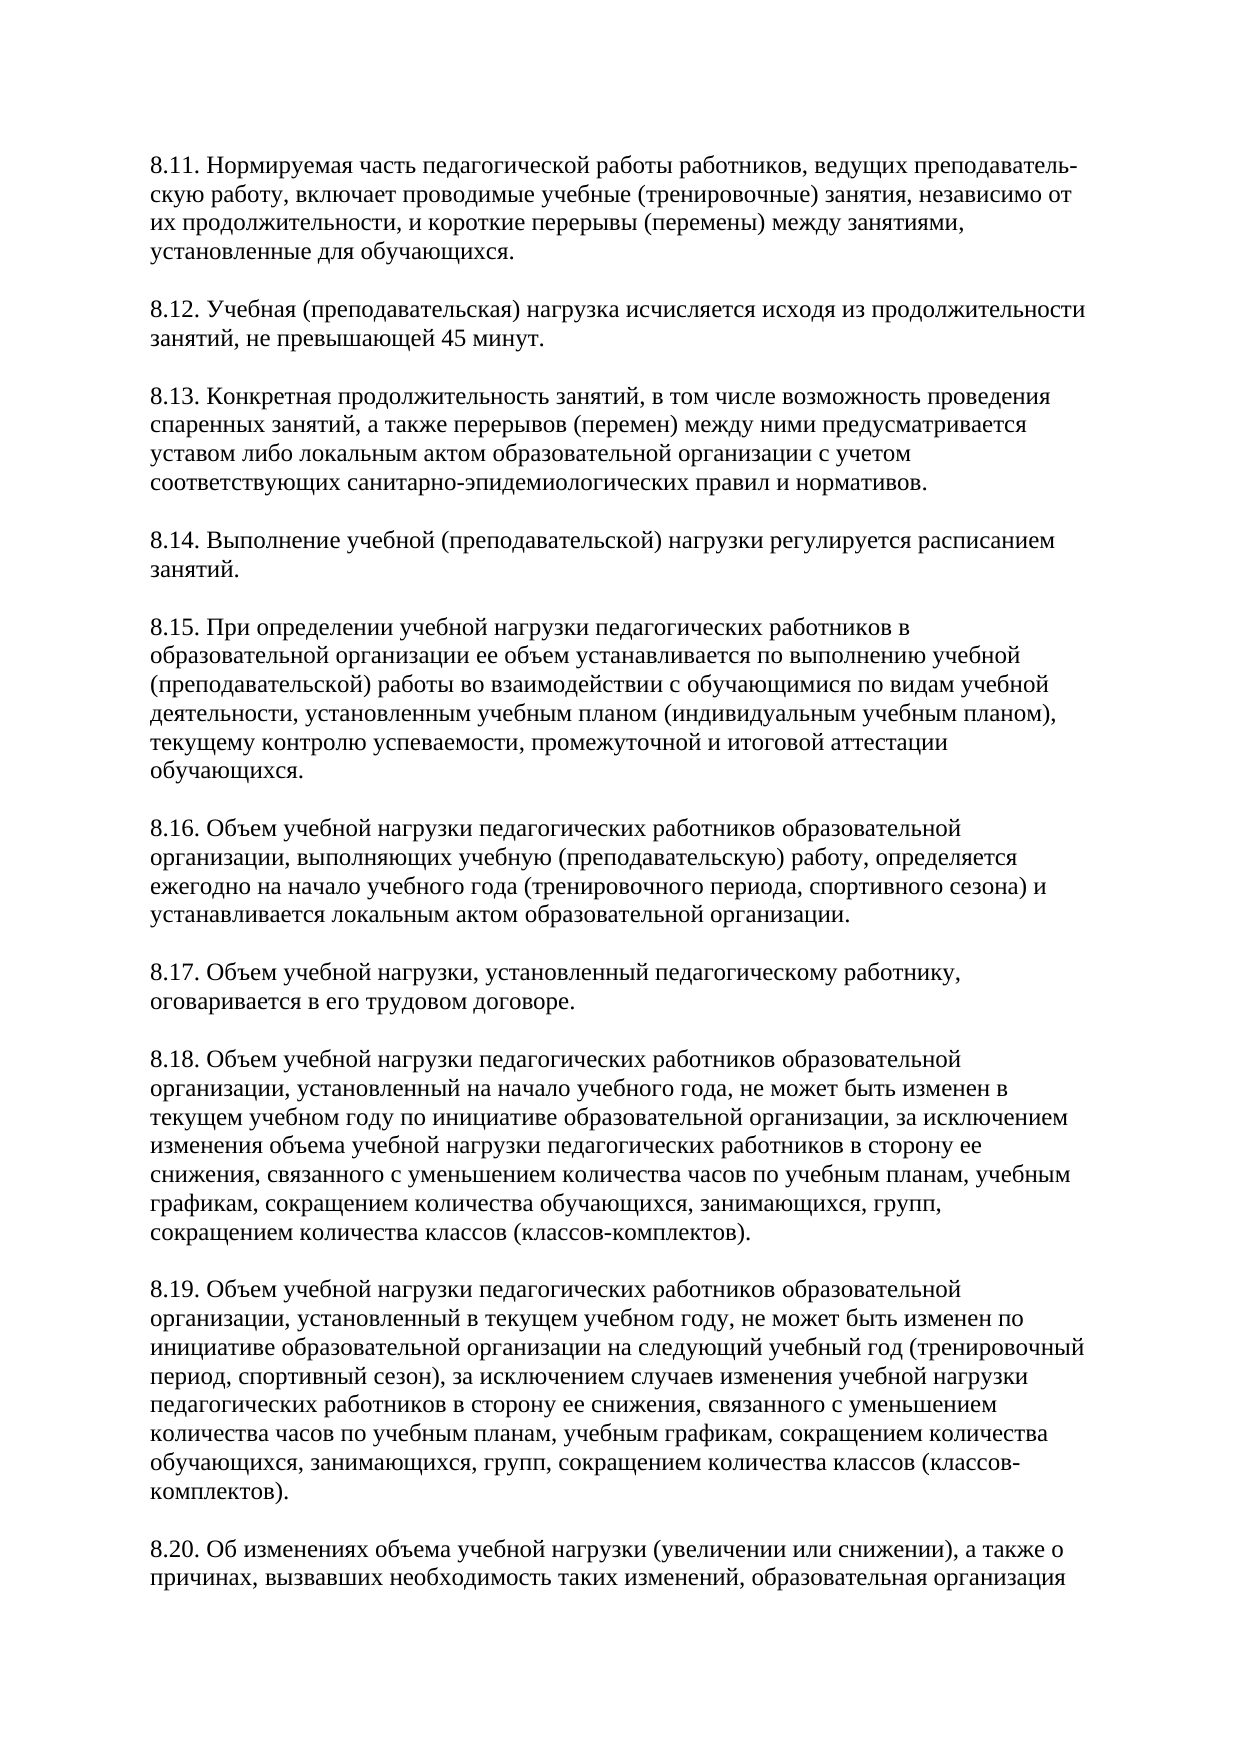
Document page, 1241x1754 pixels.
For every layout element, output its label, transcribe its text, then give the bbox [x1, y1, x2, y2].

text 8.14. Выполнение учебной (преподавательской) нагрузки регулируется расписанием занятий. [150, 612, 1090, 669]
text 8.15. При определении учебной нагрузки педагогических работников в образовательной организации ее объем устанавливается по выполнению учебной (преподавательской) работы во взаимодействии с обучающимися по видам учебной деятельности, установленным учебным планом (индивидуальным учебным планом), текущему контролю успеваемости, промежуточной и итоговой аттестации обучающихся. [150, 698, 1090, 871]
text 8.18. Объем учебной нагрузки педагогических работников образовательной организации, установленный на начало учебного года, не может быть изменен в текущем учебном году по инициативе образовательной организации, за исключением изменения объема учебной нагрузки педагогических работников в сторону ее снижения, связанного с уменьшением количества часов по учебным планам, учебным графикам, сокращением количества обучающихся, занимающихся, групп, сокращением количества классов (классов-комплектов). [150, 1131, 1090, 1332]
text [150, 150, 1090, 207]
text 8.17. Объем учебной нагрузки, установленный педагогическому работнику, оговаривается в его трудовом договоре. [150, 1044, 1090, 1102]
text 8.19. Объем учебной нагрузки педагогических работников образовательной организации, установленный в текущем учебном году, не может быть изменен по инициативе образовательной организации на следующий учебный год (тренировочный период, спортивный сезон), за исключением случаев изменения учебной нагрузки педагогических работников в сторону ее снижения, связанного с уменьшением количества часов по учебным планам, учебным графикам, сокращением количества обучающихся, занимающихся, групп, сокращением количества классов (классов-комплектов). [150, 1361, 1090, 1591]
text 8.16. Объем учебной нагрузки педагогических работников образовательной организации, выполняющих учебную (преподавательскую) работу, определяется ежегодно на начало учебного года (тренировочного периода, спортивного сезона) и устанавливается локальным актом образовательной организации. [150, 900, 1090, 1015]
text 8.12. Учебная (преподавательская) нагрузка исчисляется исходя из продолжительности занятий, не превышающей 45 минут. [150, 381, 1090, 438]
text 8.13. Конкретная продолжительность занятий, в том числе возможность проведения спаренных занятий, а также перерывов (перемен) между ними предусматривается уставом либо локальным актом образовательной организации с учетом соответствующих санитарно-эпидемиологических правил и нормативов. [150, 467, 1090, 582]
text 8.11. Нормируемая часть педагогической работы работников, ведущих преподаватель-скую работу, включает проводимые учебные (тренировочные) занятия, независимо от их продолжительности, и короткие перерывы (перемены) между занятиями, установленные для обучающихся. [150, 237, 1090, 352]
